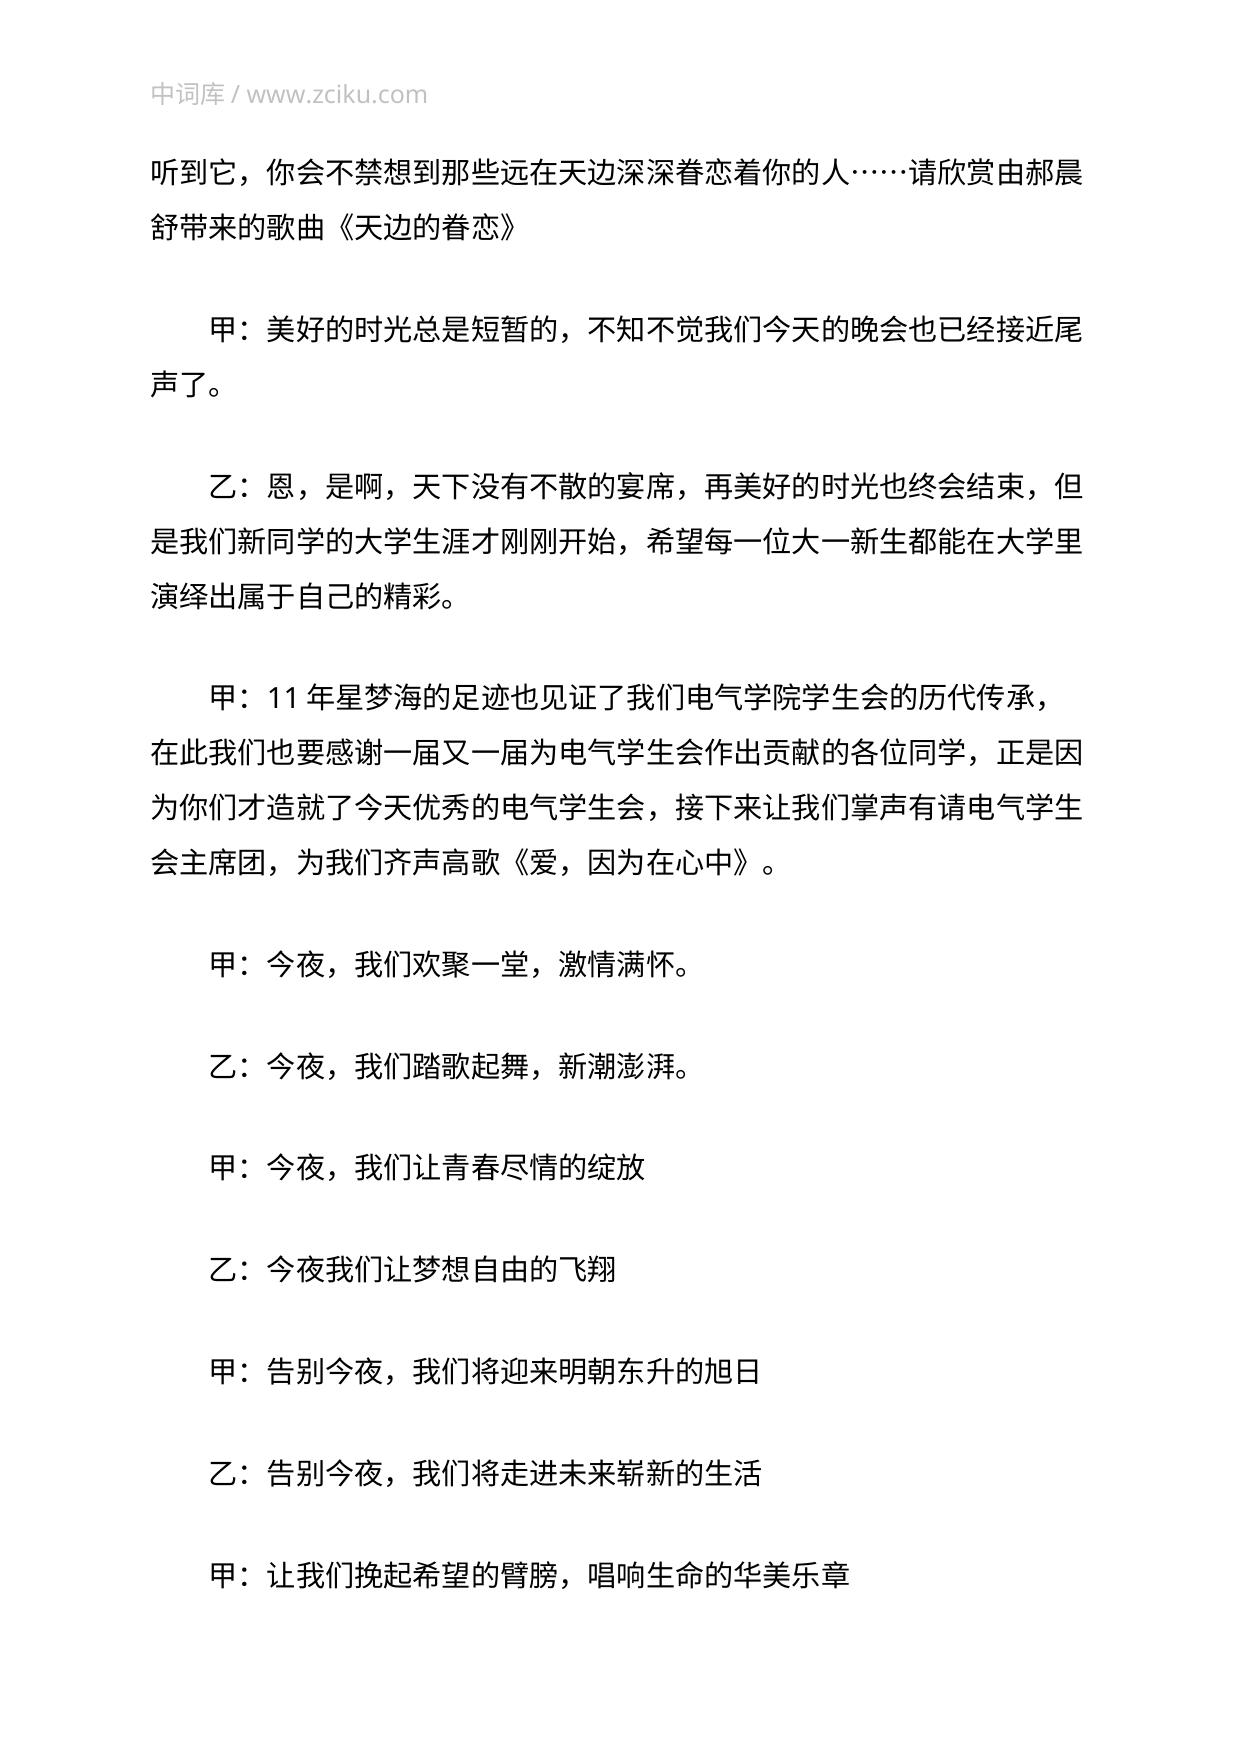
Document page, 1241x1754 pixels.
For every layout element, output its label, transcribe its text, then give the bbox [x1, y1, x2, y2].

text 乙：恩，是啊，天下没有不散的宴席，再美好的时光也终会结束，但是我们新同学的大学生涯才刚刚开始，希望每一位大一新生都能在大学里演绎出属于自己的精彩。 [150, 463, 1090, 615]
text 甲：美好的时光总是短暂的，不知不觉我们今天的晚会也已经接近尾声了。 [150, 307, 1090, 404]
text 甲：今夜，我们欢聚一堂，激情满怀。 [150, 941, 1090, 984]
text 乙：告别今夜，我们将走进未来崭新的生活 [150, 1450, 1090, 1493]
text 甲：告别今夜，我们将迎来明朝东升的旭日 [150, 1348, 1090, 1391]
text 甲：今夜，我们让青春尽情的绽放 [150, 1145, 1090, 1187]
text 乙：今夜我们让梦想自由的飞翔 [150, 1247, 1090, 1289]
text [150, 150, 1090, 247]
text 甲：11年星梦海的足迹也见证了我们电气学院学生会的历代传承，在此我们也要感谢一届又一届为电气学生会作出贡献的各位同学，正是因为你们才造就了今天优秀的电气学生会，接下来让我们掌声有请电气学生会主席团，为我们齐声高歌《爱，因为在心中》。 [150, 675, 1090, 882]
text 乙：今夜，我们踏歌起舞，新潮澎湃。 [150, 1043, 1090, 1086]
text 甲：让我们挽起希望的臂膀，唱响生命的华美乐章 [150, 1552, 1090, 1594]
